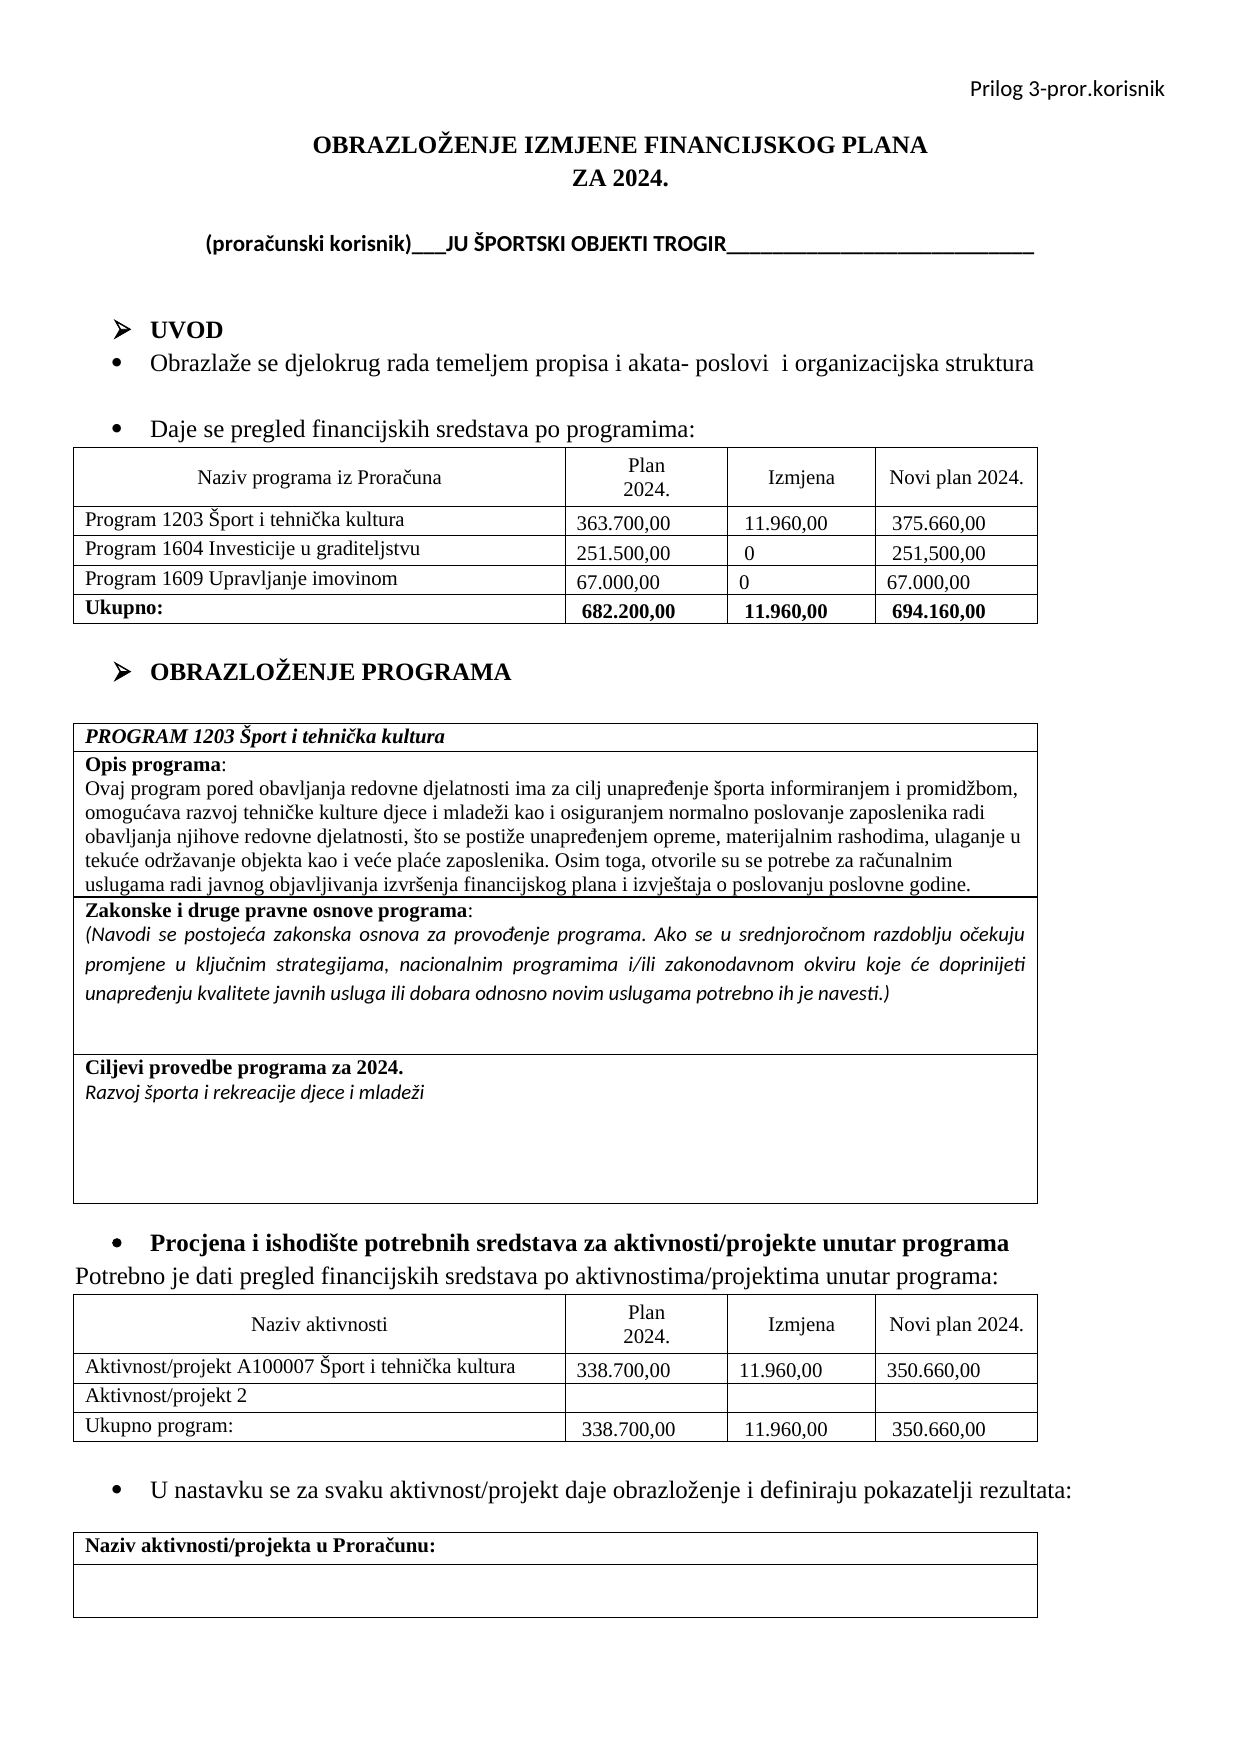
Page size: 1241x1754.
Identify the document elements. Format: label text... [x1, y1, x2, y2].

table_cell 363.700,00 [566, 507, 727, 535]
table_cell 350.660,00 [876, 1413, 1037, 1441]
table_cell Program 1203 Šport i tehnička kultura [74, 507, 565, 535]
table_cell Program 1604 Investicije u graditeljstvu [74, 536, 565, 564]
list U nastavku se za svaku aktivnost/projekt daje obrazloženje i definiraju pokazatelji rezultata: [112, 1475, 1165, 1504]
table_cell 694.160,00 [876, 595, 1037, 623]
table_cell Zakonske i druge pravne osnove programa: (Navodi se postojeća zakonska osnova za provođenje programa. Ako se u srednjoročnom razdoblju očekuju promjene u ključnim strategijama, nacionalnim programima i/ili zakonodavnom okviru koje će doprinijeti unapređenju kvalitete javnih usluga ili dobara odnosno novim uslugama potrebno ih je navesti.) [74, 898, 1037, 1054]
table_cell Ukupno program: [74, 1413, 565, 1441]
list UVOD [112, 315, 1165, 344]
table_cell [74, 1565, 1037, 1617]
text ZA 2024. [75, 163, 1165, 192]
table_cell Ukupno: [74, 595, 565, 623]
table_header Naziv aktivnosti [74, 1295, 565, 1353]
table_cell 0 [728, 566, 875, 594]
table_cell 11.960,00 [728, 1413, 875, 1441]
table_cell [566, 1384, 727, 1412]
table_cell 11.960,00 [728, 595, 875, 623]
list Obrazlaže se djelokrug rada temeljem propisa i akata- poslovi i organizacijska struktura [112, 348, 1165, 377]
text Potrebno je dati pregled financijskih sredstava po aktivnostima/projektima unutar programa: [75, 1261, 1165, 1290]
table_cell Aktivnost/projekt 2 [74, 1384, 565, 1412]
table_header Naziv aktivnosti/projekta u Proračunu: [74, 1533, 1037, 1563]
table_header Novi plan 2024. [876, 1295, 1037, 1353]
table_cell 11.960,00 [728, 507, 875, 535]
table_header Novi plan 2024. [876, 448, 1037, 506]
table_cell 67.000,00 [876, 566, 1037, 594]
table_cell 350.660,00 [876, 1354, 1037, 1382]
table_cell Ciljevi provedbe programa za 2024. Razvoj športa i rekreacije djece i mladeži [74, 1055, 1037, 1203]
text OBRAZLOŽENJE IZMJENE FINANCIJSKOG PLANA [75, 130, 1165, 158]
table_cell 251.500,00 [566, 536, 727, 564]
table_cell 375.660,00 [876, 507, 1037, 535]
text (proračunski korisnik)___JU ŠPORTSKI OBJEKTI TROGIR___________________________ [75, 229, 1165, 257]
table_header Izmjena [728, 1295, 875, 1353]
table_cell Program 1609 Upravljanje imovinom [74, 566, 565, 594]
table_cell 67.000,00 [566, 566, 727, 594]
table_header Plan 2024. [566, 1295, 727, 1353]
table_header Plan 2024. [566, 448, 727, 506]
table_header Naziv programa iz Proračuna [74, 448, 565, 506]
list OBRAZLOŽENJE PROGRAMA [112, 657, 1165, 686]
table_cell Aktivnost/projekt A100007 Šport i tehnička kultura [74, 1354, 565, 1382]
table_cell Opis programa: Ovaj program pored obavljanja redovne djelatnosti ima za cilj unapređenje športa informiranjem i promidžbom, omogućava razvoj tehničke kulture djece i mladeži kao i osiguranjem normalno poslovanje zaposlenika radi obavljanja njihove redovne djelatnosti, što se postiže unapređenjem opreme, materijalnim rashodima, ulaganje u tekuće održavanje objekta kao i veće plaće zaposlenika. Osim toga, otvorile su se potrebe za računalnim uslugama radi javnog objavljivanja izvršenja financijskog plana i izvještaja o poslovanju poslovne godine. [74, 752, 1037, 896]
table_cell 251,500,00 [876, 536, 1037, 564]
table_cell 0 [728, 536, 875, 564]
list Procjena i ishodište potrebnih sredstava za aktivnosti/projekte unutar programa [112, 1228, 1165, 1257]
table_cell 682.200,00 [566, 595, 727, 623]
table_cell 338.700,00 [566, 1354, 727, 1382]
list Daje se pregled financijskih sredstava po programima: [112, 414, 1165, 443]
table_cell [728, 1384, 875, 1412]
table_cell [876, 1384, 1037, 1412]
table_header PROGRAM 1203 Šport i tehnička kultura [74, 724, 1037, 751]
table_cell 11.960,00 [728, 1354, 875, 1382]
table_cell 338.700,00 [566, 1413, 727, 1441]
table_header Izmjena [728, 448, 875, 506]
